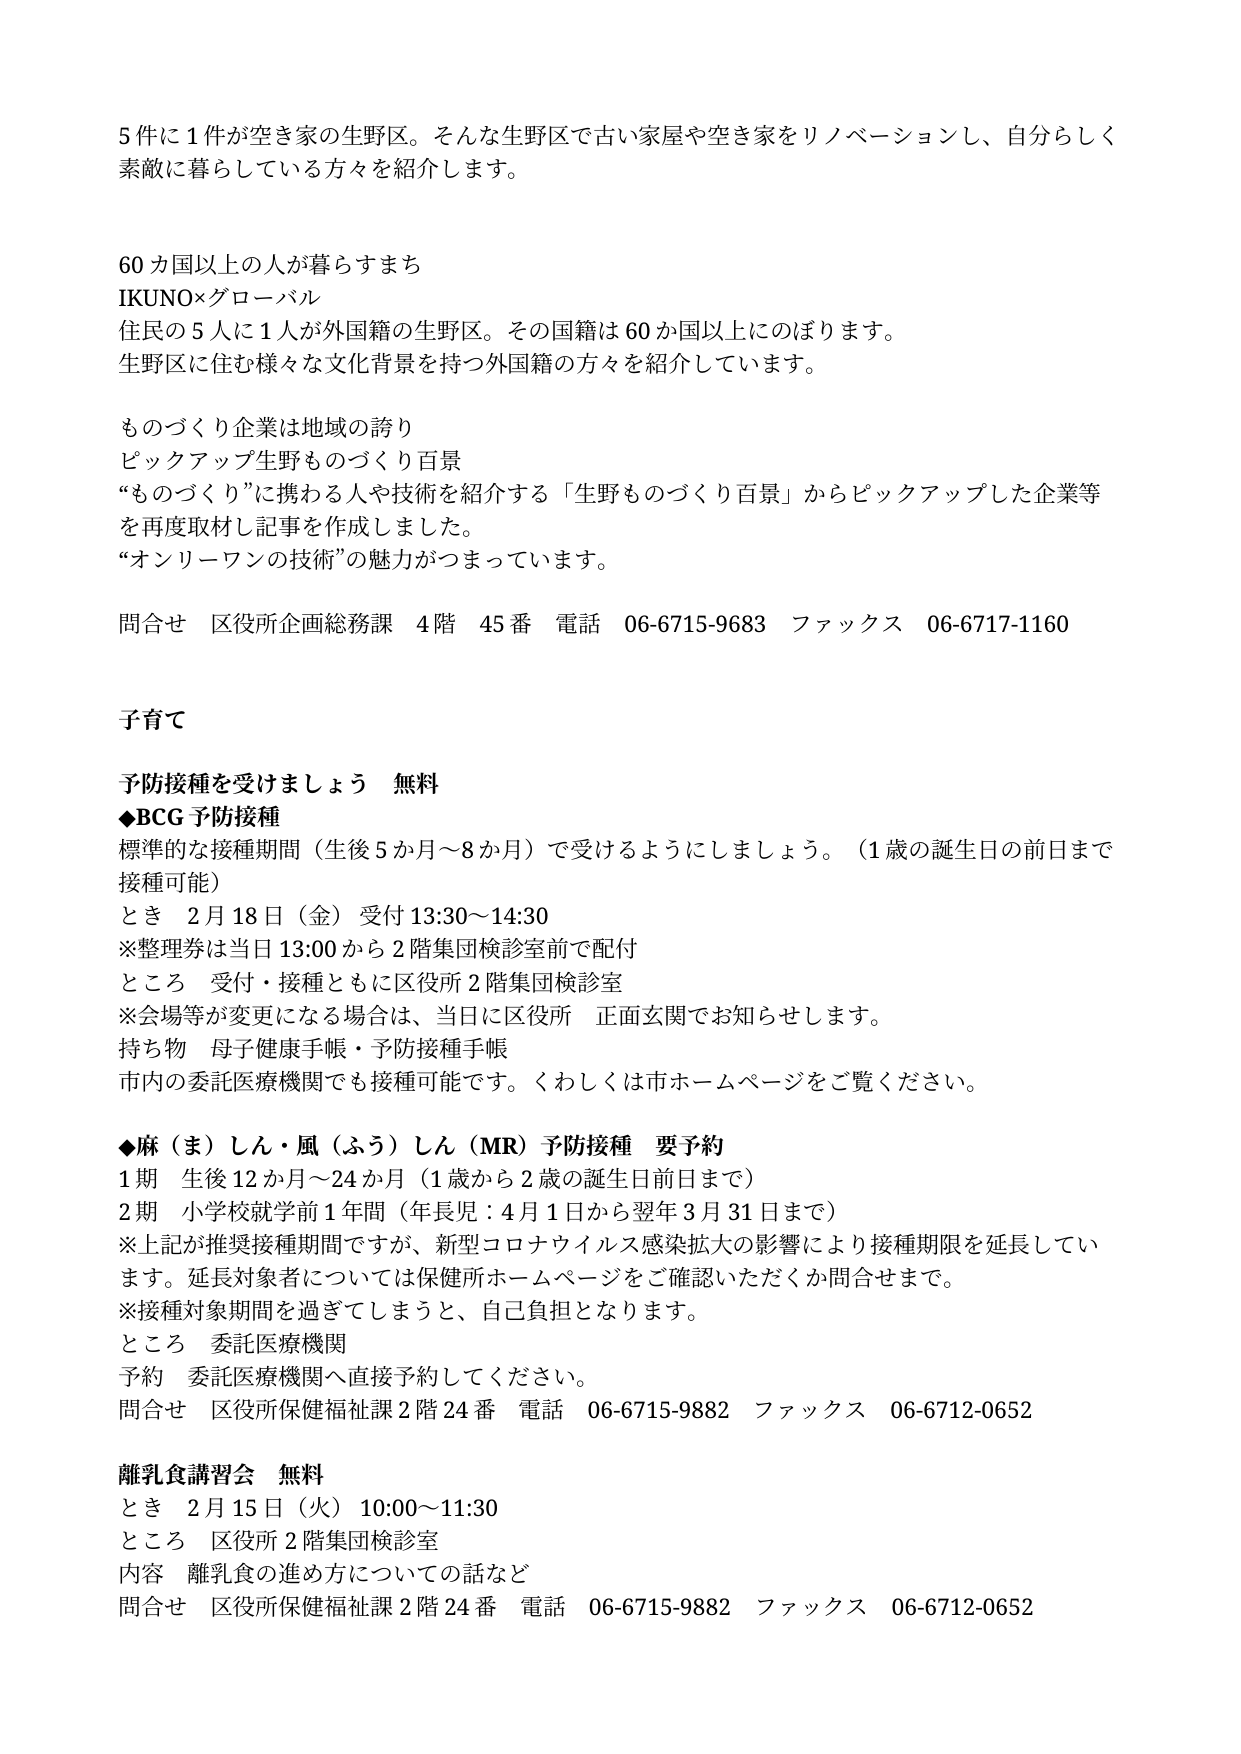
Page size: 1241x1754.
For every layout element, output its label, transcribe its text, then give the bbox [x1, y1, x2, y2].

text 住民の5人に1人が外国籍の生野区。その国籍は60か国以上にのぼります。 [118, 313, 1122, 346]
text 問合せ 区役所保健福祉課2階24番 電話 06-6715-9882 ファックス 06-6712-0652 [118, 1392, 1122, 1425]
text 持ち物 母子健康手帳・予防接種手帳 [118, 1031, 1122, 1064]
text “ものづくり”に携わる人や技術を紹介する「生野ものづくり百景」からピックアップした企業等を再度取材し記事を作成しました。 [118, 476, 1122, 542]
text 5件に1件が空き家の生野区。そんな生野区で古い家屋や空き家をリノベーションし、自分らしく素敵に暮らしている方々を紹介します。 [118, 118, 1122, 184]
text 離乳食講習会 無料 [118, 1457, 1122, 1489]
text とき 2月15日（火） 10:00～11:30 [118, 1489, 1122, 1523]
text IKUNO×グローバル [118, 280, 1122, 313]
text ところ 区役所 2階集団検診室 [118, 1523, 1122, 1556]
text 問合せ 区役所企画総務課 4階 45番 電話 06-6715-9683 ファックス 06-6717-1160 [118, 606, 1122, 639]
text 60カ国以上の人が暮らすまち [118, 247, 1122, 280]
text ところ 委託医療機関 [118, 1326, 1122, 1359]
text 2期 小学校就学前1年間（年長児：4月1日から翌年3月31日まで） [118, 1194, 1122, 1227]
text 予約 委託医療機関へ直接予約してください。 [118, 1359, 1122, 1392]
text 標準的な接種期間（生後5か月～8か月）で受けるようにしましょう。（1歳の誕生日の前日まで接種可能） [118, 832, 1122, 898]
text 予防接種を受けましょう 無料 [118, 766, 1122, 799]
text ※整理券は当日13:00から2階集団検診室前で配付 [118, 931, 1122, 964]
text ※会場等が変更になる場合は、当日に区役所 正面玄関でお知らせします。 [118, 998, 1122, 1031]
text 市内の委託医療機関でも接種可能です。くわしくは市ホームページをご覧ください。 [118, 1064, 1122, 1097]
text ものづくり企業は地域の誇り [118, 410, 1122, 443]
text 子育て [118, 702, 1122, 735]
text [118, 1589, 1122, 1622]
text “オンリーワンの技術”の魅力がつまっています。 [118, 542, 1122, 575]
text ◆BCG予防接種 [118, 799, 1122, 832]
text とき 2月18日（金） 受付13:30～14:30 [118, 898, 1122, 931]
text ピックアップ生野ものづくり百景 [118, 443, 1122, 476]
text ※上記が推奨接種期間ですが、新型コロナウイルス感染拡大の影響により接種期限を延長しています。延長対象者については保健所ホームページをご確認いただくか問合せまで。 [118, 1227, 1122, 1293]
text 内容 離乳食の進め方についての話など [118, 1556, 1122, 1589]
text ※接種対象期間を過ぎてしまうと、自己負担となります。 [118, 1293, 1122, 1326]
text 1期 生後12か月～24か月（1歳から2歳の誕生日前日まで） [118, 1161, 1122, 1194]
text ◆麻（ま）しん・風（ふう）しん（MR）予防接種 要予約 [118, 1128, 1122, 1161]
text 生野区に住む様々な文化背景を持つ外国籍の方々を紹介しています。 [118, 346, 1122, 379]
text ところ 受付・接種ともに区役所 2階集団検診室 [118, 964, 1122, 998]
